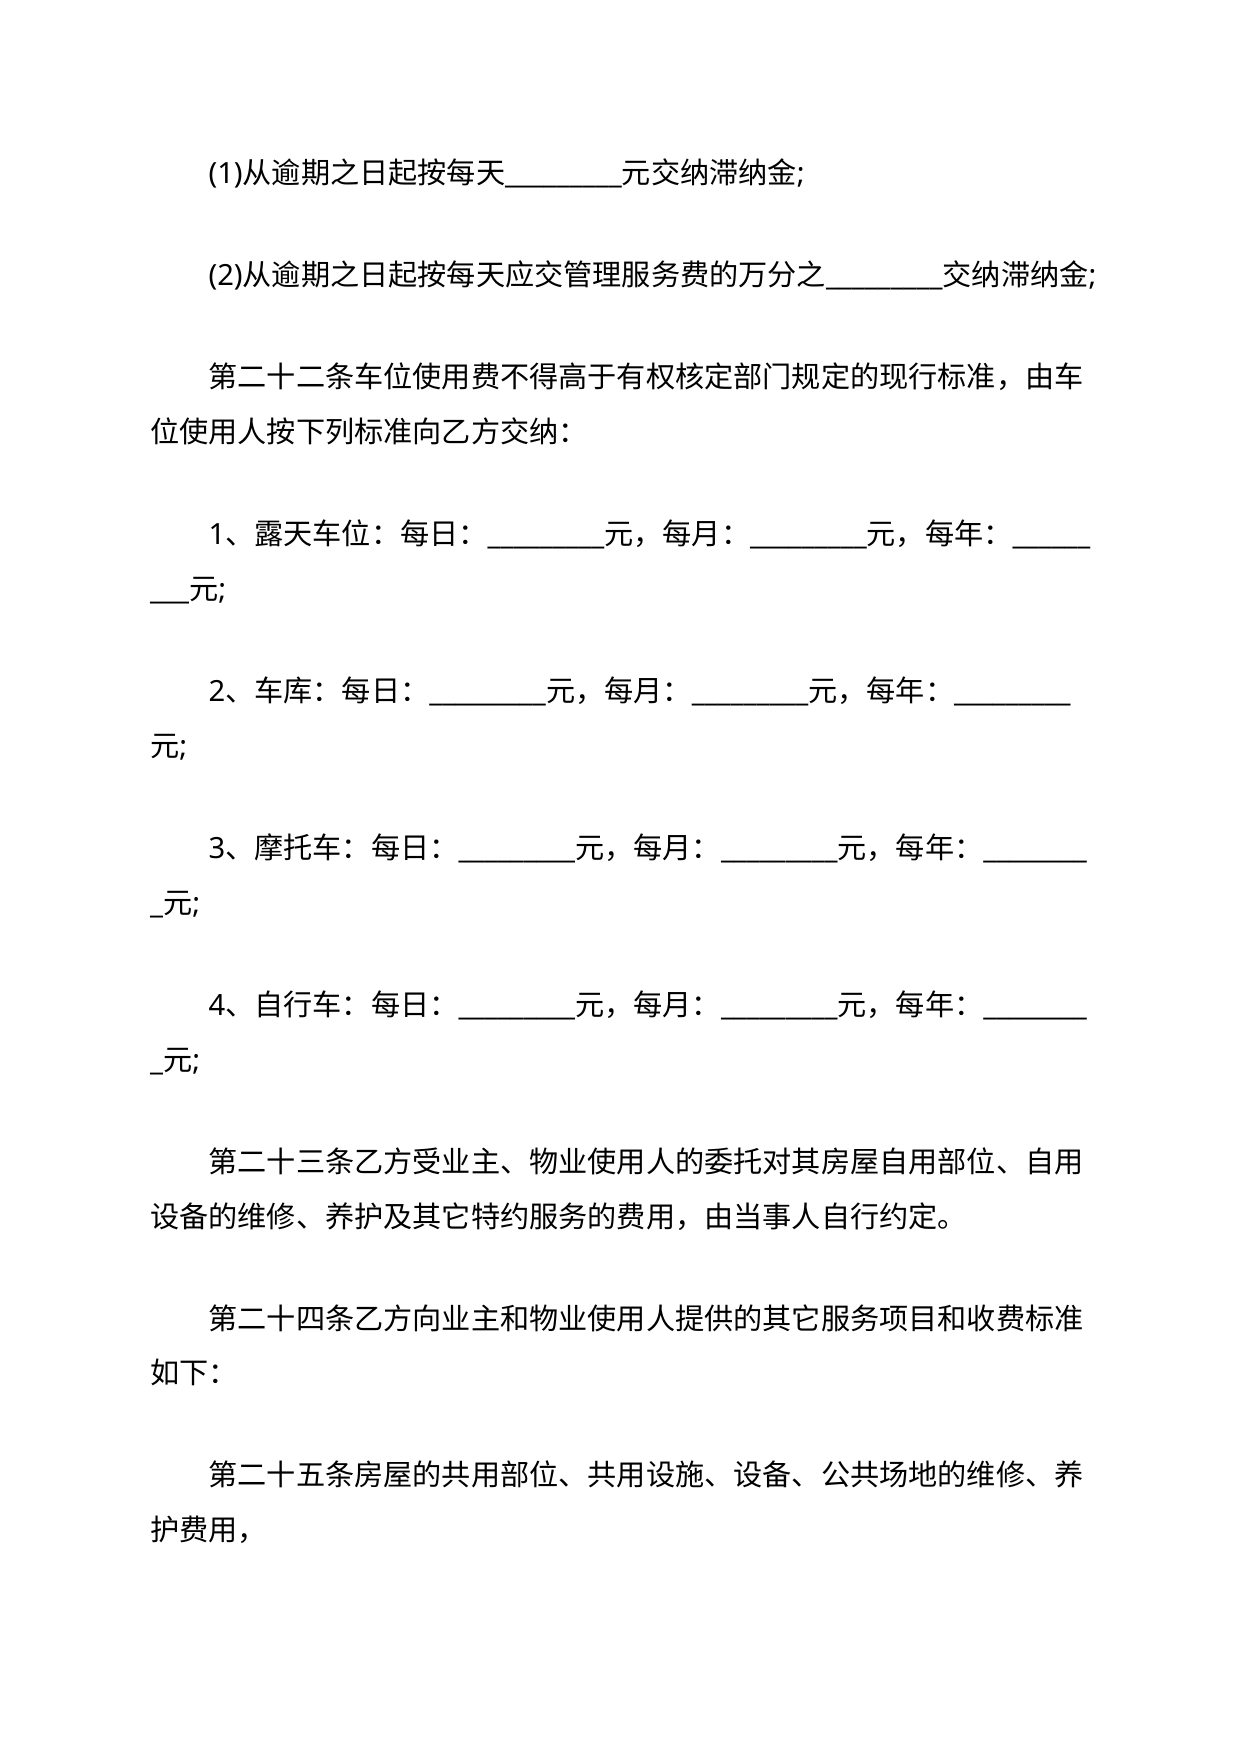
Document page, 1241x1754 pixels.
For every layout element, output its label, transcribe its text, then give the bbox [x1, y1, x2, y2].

text 2、车库：每日：_________元，每月：_________元，每年：_________元; [150, 668, 1090, 765]
text 第二十四条乙方向业主和物业使用人提供的其它服务项目和收费标准如下： [150, 1295, 1090, 1392]
text (2)从逾期之日起按每天应交管理服务费的万分之_________交纳滞纳金; [150, 252, 1090, 294]
text 1、露天车位：每日：_________元，每月：_________元，每年：_________元; [150, 511, 1090, 608]
text 4、自行车：每日：_________元，每月：_________元，每年：_________元; [150, 982, 1090, 1079]
text 第二十三条乙方受业主、物业使用人的委托对其房屋自用部位、自用设备的维修、养护及其它特约服务的费用，由当事人自行约定。 [150, 1138, 1090, 1236]
text (1)从逾期之日起按每天_________元交纳滞纳金; [150, 150, 1090, 192]
text 第二十二条车位使用费不得高于有权核定部门规定的现行标准，由车位使用人按下列标准向乙方交纳： [150, 354, 1090, 451]
text 3、摩托车：每日：_________元，每月：_________元，每年：_________元; [150, 824, 1090, 922]
text 第二十五条房屋的共用部位、共用设施、设备、公共场地的维修、养护费用， [150, 1452, 1090, 1549]
